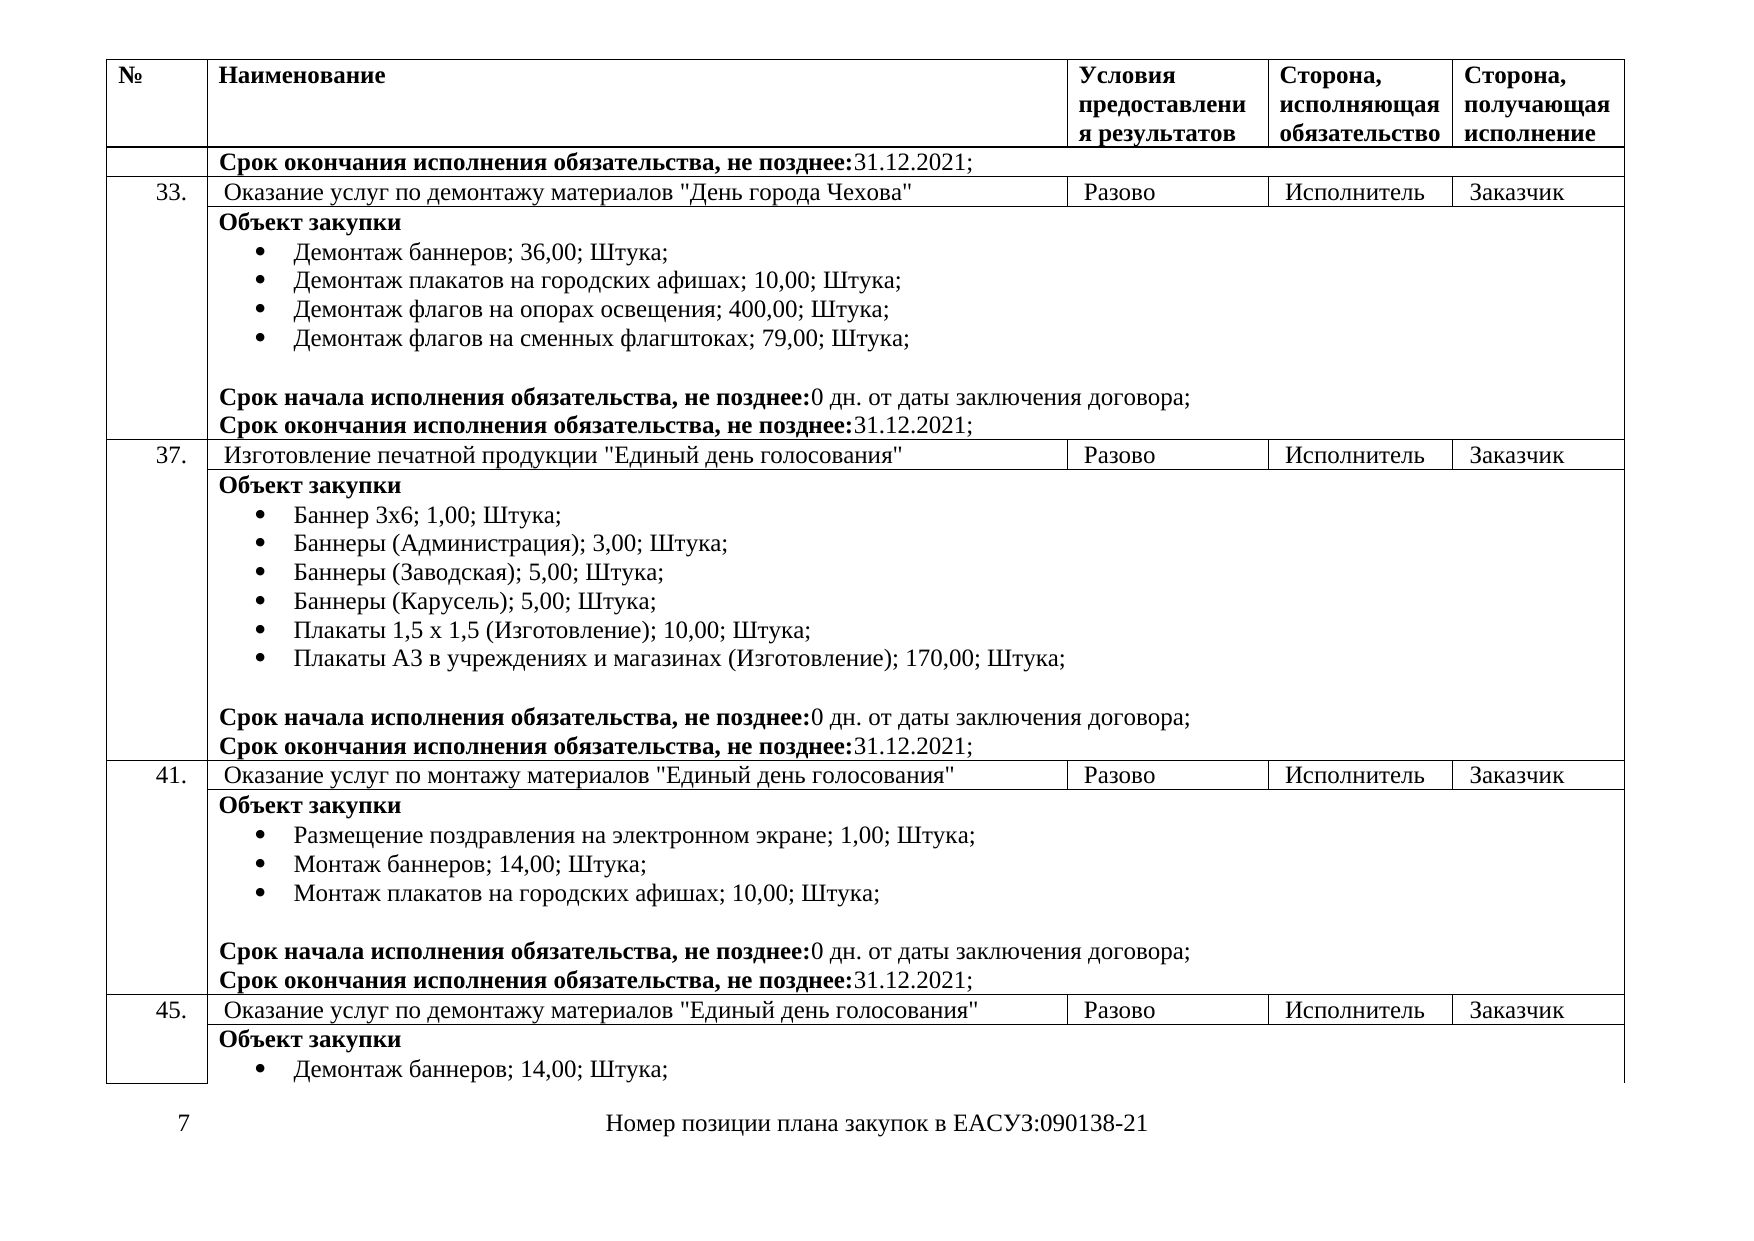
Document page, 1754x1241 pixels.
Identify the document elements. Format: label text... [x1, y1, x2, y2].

table_cell [107, 995, 207, 1083]
table_header Наименование [208, 60, 1067, 146]
table_cell Исполнитель [1269, 995, 1452, 1023]
table_cell Срок начала исполнения обязательства, не позднее:0 дн. от даты заключения договора; Срок окончания исполнения обязательства, не позднее:31.12.2021; [208, 352, 1624, 439]
table_cell Исполнитель [1269, 440, 1452, 469]
table_cell Баннер 3х6; 1,00; Штука; Баннеры (Администрация); 3,00; Штука; Баннеры (Заводская); 5,00; Штука; Баннеры (Карусель); 5,00; Штука; Плакаты 1,5 х 1,5 (Изготовление); 10,00; Штука; Плакаты А3 в учреждениях и магазинах (Изготовление); 170,00; Штука; [208, 499, 1624, 672]
table_cell Изготовление печатной продукции "Единый день голосования" [208, 440, 1067, 469]
table_cell Оказание услуг по демонтажу материалов "День города Чехова" [208, 177, 1067, 206]
table_cell Срок начала исполнения обязательства, не позднее:0 дн. от даты заключения договора; Срок окончания исполнения обязательства, не позднее:31.12.2021; [208, 672, 1624, 759]
table_cell [107, 761, 207, 994]
table_cell Объект закупки [208, 790, 1624, 819]
table_cell Демонтаж баннеров; 36,00; Штука; Демонтаж плакатов на городских афишах; 10,00; Штука; Демонтаж флагов на опорах освещения; 400,00; Штука; Демонтаж флагов на сменных флагштоках; 79,00; Штука; [208, 236, 1624, 352]
table_cell Срок начала исполнения обязательства, не позднее:0 дн. от даты заключения договора; Срок окончания исполнения обязательства, не позднее:31.12.2021; [208, 906, 1624, 994]
table_cell Разово [1068, 761, 1268, 789]
table_cell Разово [1068, 440, 1268, 469]
table_cell Размещение поздравления на электронном экране; 1,00; Штука; Монтаж баннеров; 14,00; Штука; Монтаж плакатов на городских афишах; 10,00; Штука; [208, 819, 1624, 906]
table_cell Объект закупки [208, 470, 1624, 499]
table_cell Оказание услуг по демонтажу материалов "Единый день голосования" [208, 995, 1067, 1023]
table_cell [208, 148, 1624, 176]
table_cell Оказание услуг по монтажу материалов "Единый день голосования" [208, 761, 1067, 789]
table_header Условия предоставления результатов [1068, 60, 1268, 146]
table_cell Заказчик [1453, 761, 1624, 789]
table_cell Заказчик [1453, 995, 1624, 1023]
table_cell Объект закупки [208, 207, 1624, 236]
table_cell [107, 177, 207, 439]
table_cell Разово [1068, 177, 1268, 206]
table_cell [208, 1053, 1624, 1083]
table_header № [107, 60, 207, 146]
table_cell Исполнитель [1269, 177, 1452, 206]
table_cell Объект закупки [208, 1025, 1624, 1053]
table_cell Исполнитель [1269, 761, 1452, 789]
table_cell Заказчик [1453, 177, 1624, 206]
table_header Сторона, получающая исполнение [1453, 60, 1624, 146]
table_header Сторона, исполняющая обязательство [1269, 60, 1452, 146]
table_cell Заказчик [1453, 440, 1624, 469]
table_cell [107, 440, 207, 759]
table_cell Разово [1068, 995, 1268, 1023]
